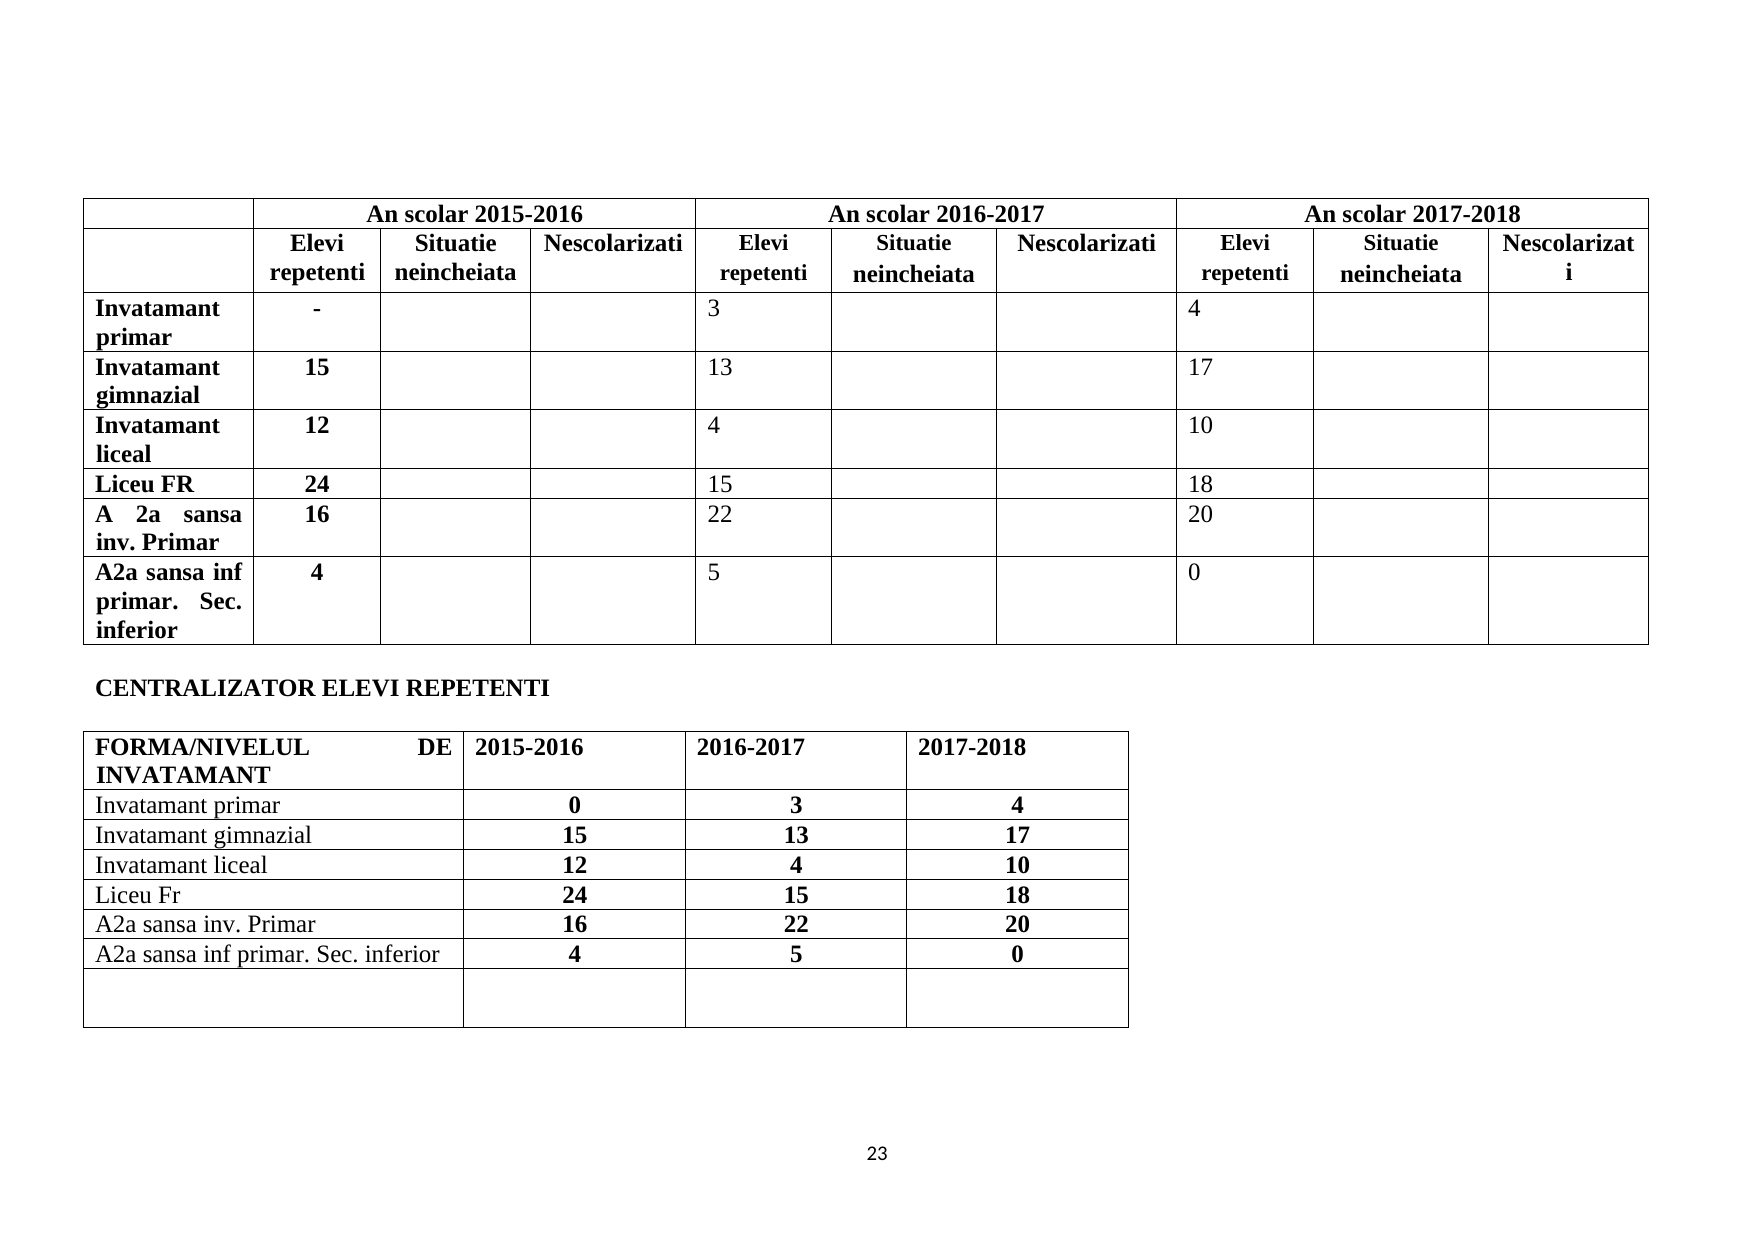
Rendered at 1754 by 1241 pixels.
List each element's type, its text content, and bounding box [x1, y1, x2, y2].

table_cell A 2a sansa inv. Primar [84, 499, 253, 556]
table_cell Invatamant primar [84, 293, 253, 351]
table_header 2016-2017 [686, 732, 906, 789]
table_cell Nescolarizati [997, 229, 1176, 292]
table_cell [1314, 410, 1488, 468]
table_cell [1489, 293, 1648, 351]
table_cell Elevi repetenti [696, 229, 831, 292]
table_cell [464, 969, 685, 1027]
table_cell 4 [696, 410, 831, 468]
table_cell [997, 557, 1176, 643]
table_cell [381, 557, 530, 643]
table_cell 13 [686, 820, 906, 849]
table_cell [686, 969, 906, 1027]
table_cell Elevi repetenti [254, 229, 380, 292]
table_cell [1314, 469, 1488, 498]
table_cell 5 [696, 557, 831, 643]
table_cell Situatie neincheiata [1314, 229, 1488, 292]
table_cell 20 [907, 910, 1128, 938]
table_cell [1489, 410, 1648, 468]
table_cell [1489, 469, 1648, 498]
table_cell Invatamant primar [84, 790, 463, 819]
table_cell - [254, 293, 380, 351]
table_cell [1314, 499, 1488, 556]
table_cell 17 [1177, 352, 1313, 409]
table_cell 0 [464, 790, 685, 819]
table_cell [1314, 293, 1488, 351]
table_cell [997, 410, 1176, 468]
table_cell Invatamant liceal [84, 410, 253, 468]
table_cell [1489, 557, 1648, 643]
table_cell 13 [696, 352, 831, 409]
table_cell 10 [1177, 410, 1313, 468]
table_cell A2a sansa inf primar. Sec. inferior [84, 939, 463, 968]
table_cell [997, 469, 1176, 498]
table_header [84, 199, 253, 227]
table_cell 10 [907, 850, 1128, 879]
table_cell 0 [1177, 557, 1313, 643]
table_cell [381, 499, 530, 556]
table_cell [531, 293, 695, 351]
table_cell 4 [254, 557, 380, 643]
table_header An scolar 2015-2016 [254, 199, 695, 227]
table_cell 5 [686, 939, 906, 968]
table_cell A2a sansa inv. Primar [84, 910, 463, 938]
table_cell [381, 352, 530, 409]
table_cell 16 [464, 910, 685, 938]
table_cell [381, 410, 530, 468]
table_cell 0 [907, 939, 1128, 968]
table_cell 4 [686, 850, 906, 879]
table_cell Invatamant liceal [84, 850, 463, 879]
table_cell 24 [254, 469, 380, 498]
table_cell 4 [464, 939, 685, 968]
table_cell 12 [254, 410, 380, 468]
table_cell [381, 293, 530, 351]
table_cell [531, 352, 695, 409]
table_cell Invatamant gimnazial [84, 820, 463, 849]
table_cell 4 [907, 790, 1128, 819]
table_cell Liceu Fr [84, 880, 463, 908]
table_cell [1489, 499, 1648, 556]
table_cell 16 [254, 499, 380, 556]
table_header 2015-2016 [464, 732, 685, 789]
table_cell [832, 557, 996, 643]
table_cell [531, 499, 695, 556]
table_cell Nescolarizati [1489, 229, 1648, 292]
table_cell [84, 969, 463, 1027]
table_cell 3 [686, 790, 906, 819]
table_cell Situatie neincheiata [832, 229, 996, 292]
table_cell 15 [254, 352, 380, 409]
table_cell 18 [1177, 469, 1313, 498]
text CENTRALIZATOR ELEVI REPETENTI [95, 673, 1659, 702]
table_cell 20 [1177, 499, 1313, 556]
table_cell [832, 499, 996, 556]
table_header An scolar 2017-2018 [1177, 199, 1648, 227]
table_cell 22 [686, 910, 906, 938]
table_cell [832, 410, 996, 468]
table_cell [832, 469, 996, 498]
table_cell A2a sansa inf primar. Sec. inferior [84, 557, 253, 643]
table_header An scolar 2016-2017 [696, 199, 1176, 227]
table_cell [1314, 557, 1488, 643]
table_cell [381, 469, 530, 498]
table_cell [832, 293, 996, 351]
table_cell Liceu FR [84, 469, 253, 498]
table_cell Nescolarizati [531, 229, 695, 292]
table_cell 18 [907, 880, 1128, 908]
table_cell 12 [464, 850, 685, 879]
table_cell [997, 352, 1176, 409]
table_cell Situatie neincheiata [381, 229, 530, 292]
table_cell [531, 557, 695, 643]
table_cell [1314, 352, 1488, 409]
table_cell 15 [696, 469, 831, 498]
table_cell 22 [696, 499, 831, 556]
table_cell [84, 229, 253, 292]
table_cell 15 [686, 880, 906, 908]
table_cell [832, 352, 996, 409]
table_cell [997, 499, 1176, 556]
table_cell 4 [1177, 293, 1313, 351]
table_cell [531, 410, 695, 468]
table_cell [1489, 352, 1648, 409]
table_cell 15 [464, 820, 685, 849]
table_cell [997, 293, 1176, 351]
table_header 2017-2018 [907, 732, 1128, 789]
table_cell 17 [907, 820, 1128, 849]
table_cell 24 [464, 880, 685, 908]
table_cell [907, 969, 1128, 1027]
table_cell Invatamant gimnazial [84, 352, 253, 409]
table_cell Elevi repetenti [1177, 229, 1313, 292]
table_cell 3 [696, 293, 831, 351]
table_cell [531, 469, 695, 498]
table_header FORMA/NIVELUL DE INVATAMANT [84, 732, 463, 789]
